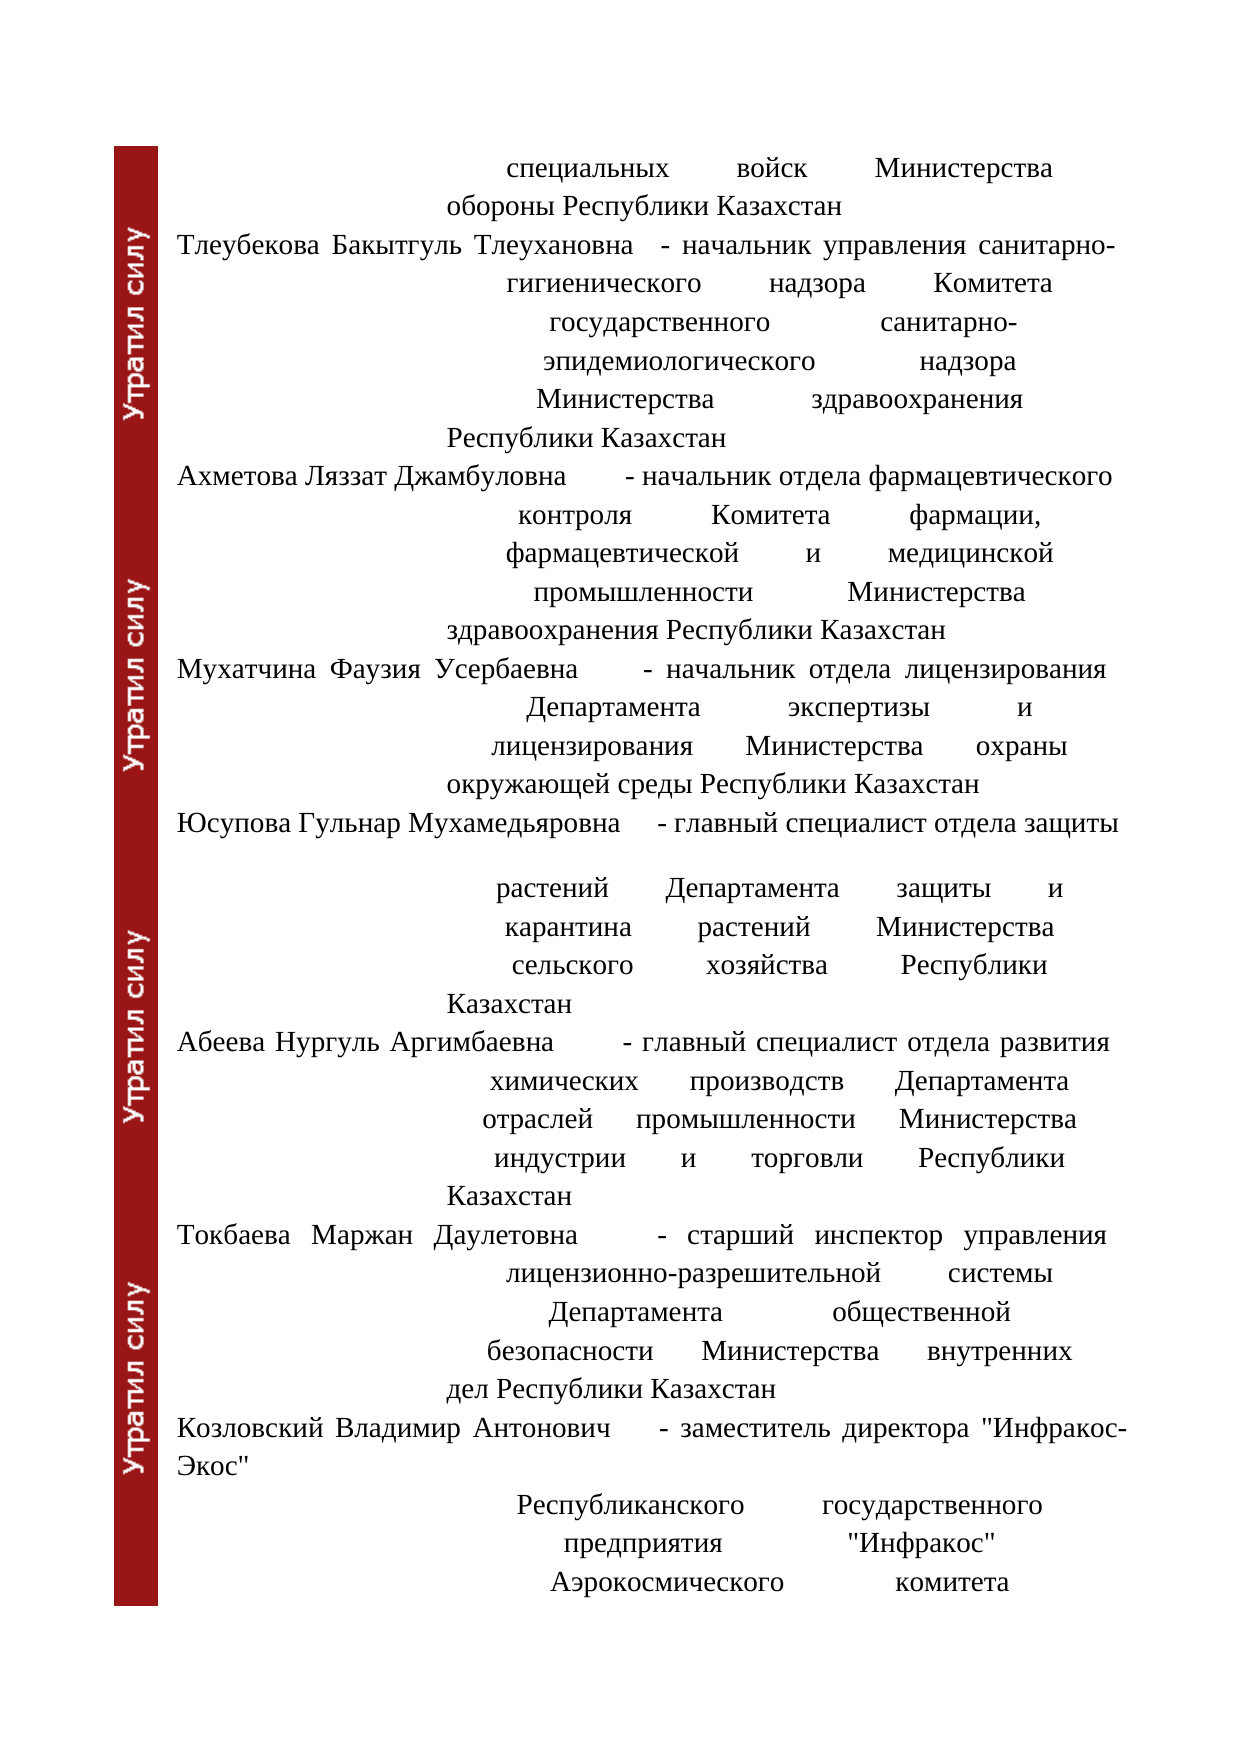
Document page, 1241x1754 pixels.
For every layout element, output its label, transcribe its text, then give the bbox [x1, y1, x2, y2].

text Юсупова Гульнар Мухамедьяровна - главный специалист отдела защиты растений Департамента защиты и карантина растений Министерства сельского хозяйства Республики Казахстан [112, 805, 1128, 1019]
picture [114, 1019, 158, 1024]
text Токбаева Маржан Даулетовна - старший инспектор управления лицензионно-разрешительной системы Департамента общественной безопасности Министерства внутренних дел Республики Казахстан [112, 1217, 1128, 1405]
text Ахметова Ляззат Джамбуловна - начальник отдела фармацевтического контроля Комитета фармации, фармацевтической и медицинской промышленности Министерства здравоохранения Республики Казахстан [112, 458, 1128, 646]
picture [114, 222, 158, 227]
picture [114, 453, 158, 458]
picture [114, 146, 158, 150]
picture [114, 1405, 158, 1410]
text Мухатчина Фаузия Усербаевна - начальник отдела лицензирования Департамента экспертизы и лицензирования Министерства охраны окружающей среды Республики Казахстан [112, 651, 1128, 800]
text Тлеубекова Бакытгуль Тлеухановна - начальник управления санитарно- гигиенического надзора Комитета государственного санитарно- эпидемиологического надзора Министерства здравоохранения Республики Казахстан [112, 227, 1128, 453]
picture [114, 646, 158, 651]
picture [114, 800, 158, 805]
picture [114, 1597, 158, 1606]
picture [114, 1212, 158, 1217]
text Абеева Нургуль Аргимбаевна - главный специалист отдела развития химических производств Департамента отраслей промышленности Министерства индустрии и торговли Республики Казахстан [112, 1024, 1128, 1212]
